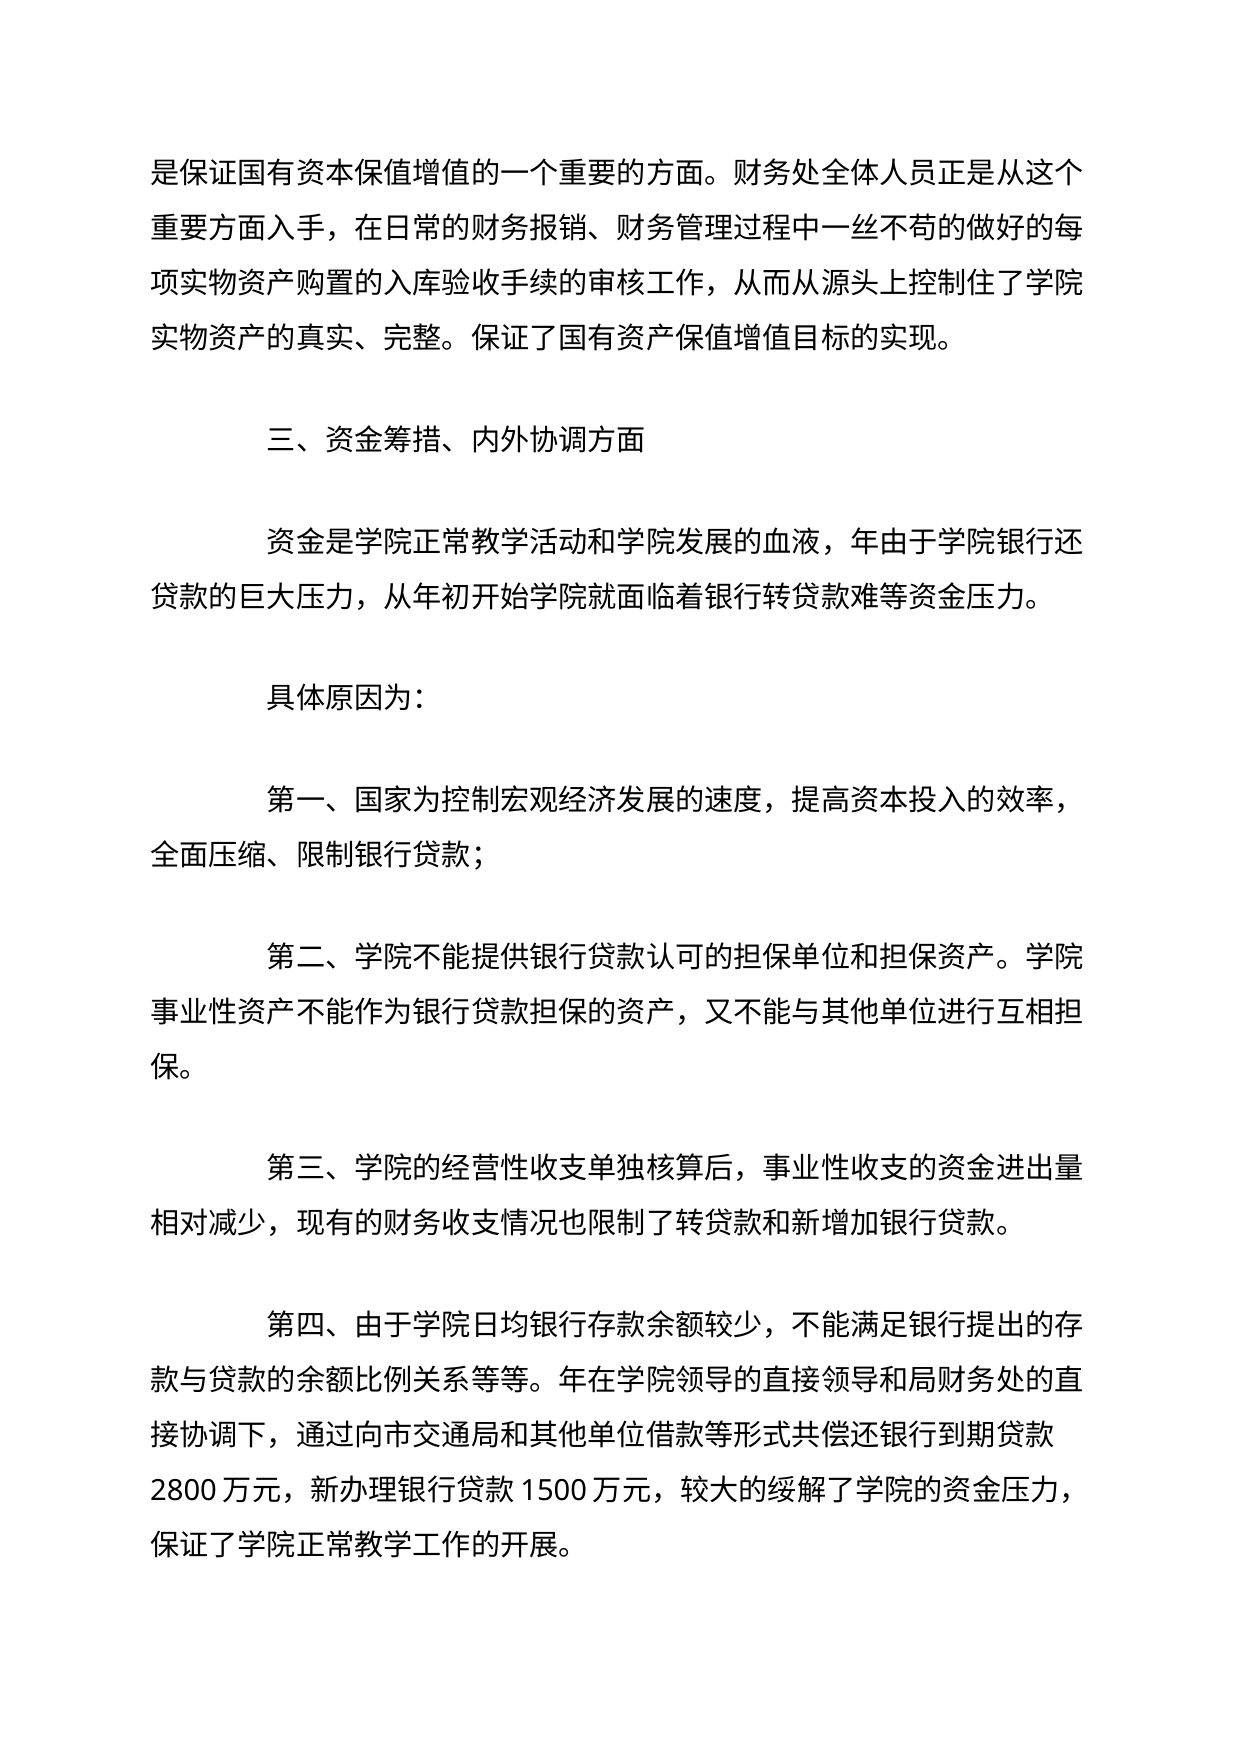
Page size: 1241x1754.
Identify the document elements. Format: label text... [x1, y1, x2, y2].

text 第三、学院的经营性收支单独核算后，事业性收支的资金进出量相对减少，现有的财务收支情况也限制了转贷款和新增加银行贷款。 [150, 1145, 1090, 1242]
text 三、资金筹措、内外协调方面 [150, 416, 1090, 459]
text 第一、国家为控制宏观经济发展的速度，提高资本投入的效率，全面压缩、限制银行贷款； [150, 777, 1090, 874]
text 第二、学院不能提供银行贷款认可的担保单位和担保资产。学院事业性资产不能作为银行贷款担保的资产，又不能与其他单位进行互相担保。 [150, 933, 1090, 1085]
text 具体原因为： [150, 675, 1090, 717]
text 第四、由于学院日均银行存款余额较少，不能满足银行提出的存款与贷款的余额比例关系等等。年在学院领导的直接领导和局财务处的直接协调下，通过向市交通局和其他单位借款等形式共偿还银行到期贷款2800万元，新办理银行贷款1500万元，较大的绥解了学院的资金压力，保证了学院正常教学工作的开展。 [150, 1302, 1090, 1563]
text 资金是学院正常教学活动和学院发展的血液，年由于学院银行还贷款的巨大压力，从年初开始学院就面临着银行转贷款难等资金压力。 [150, 518, 1090, 615]
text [150, 150, 1090, 357]
